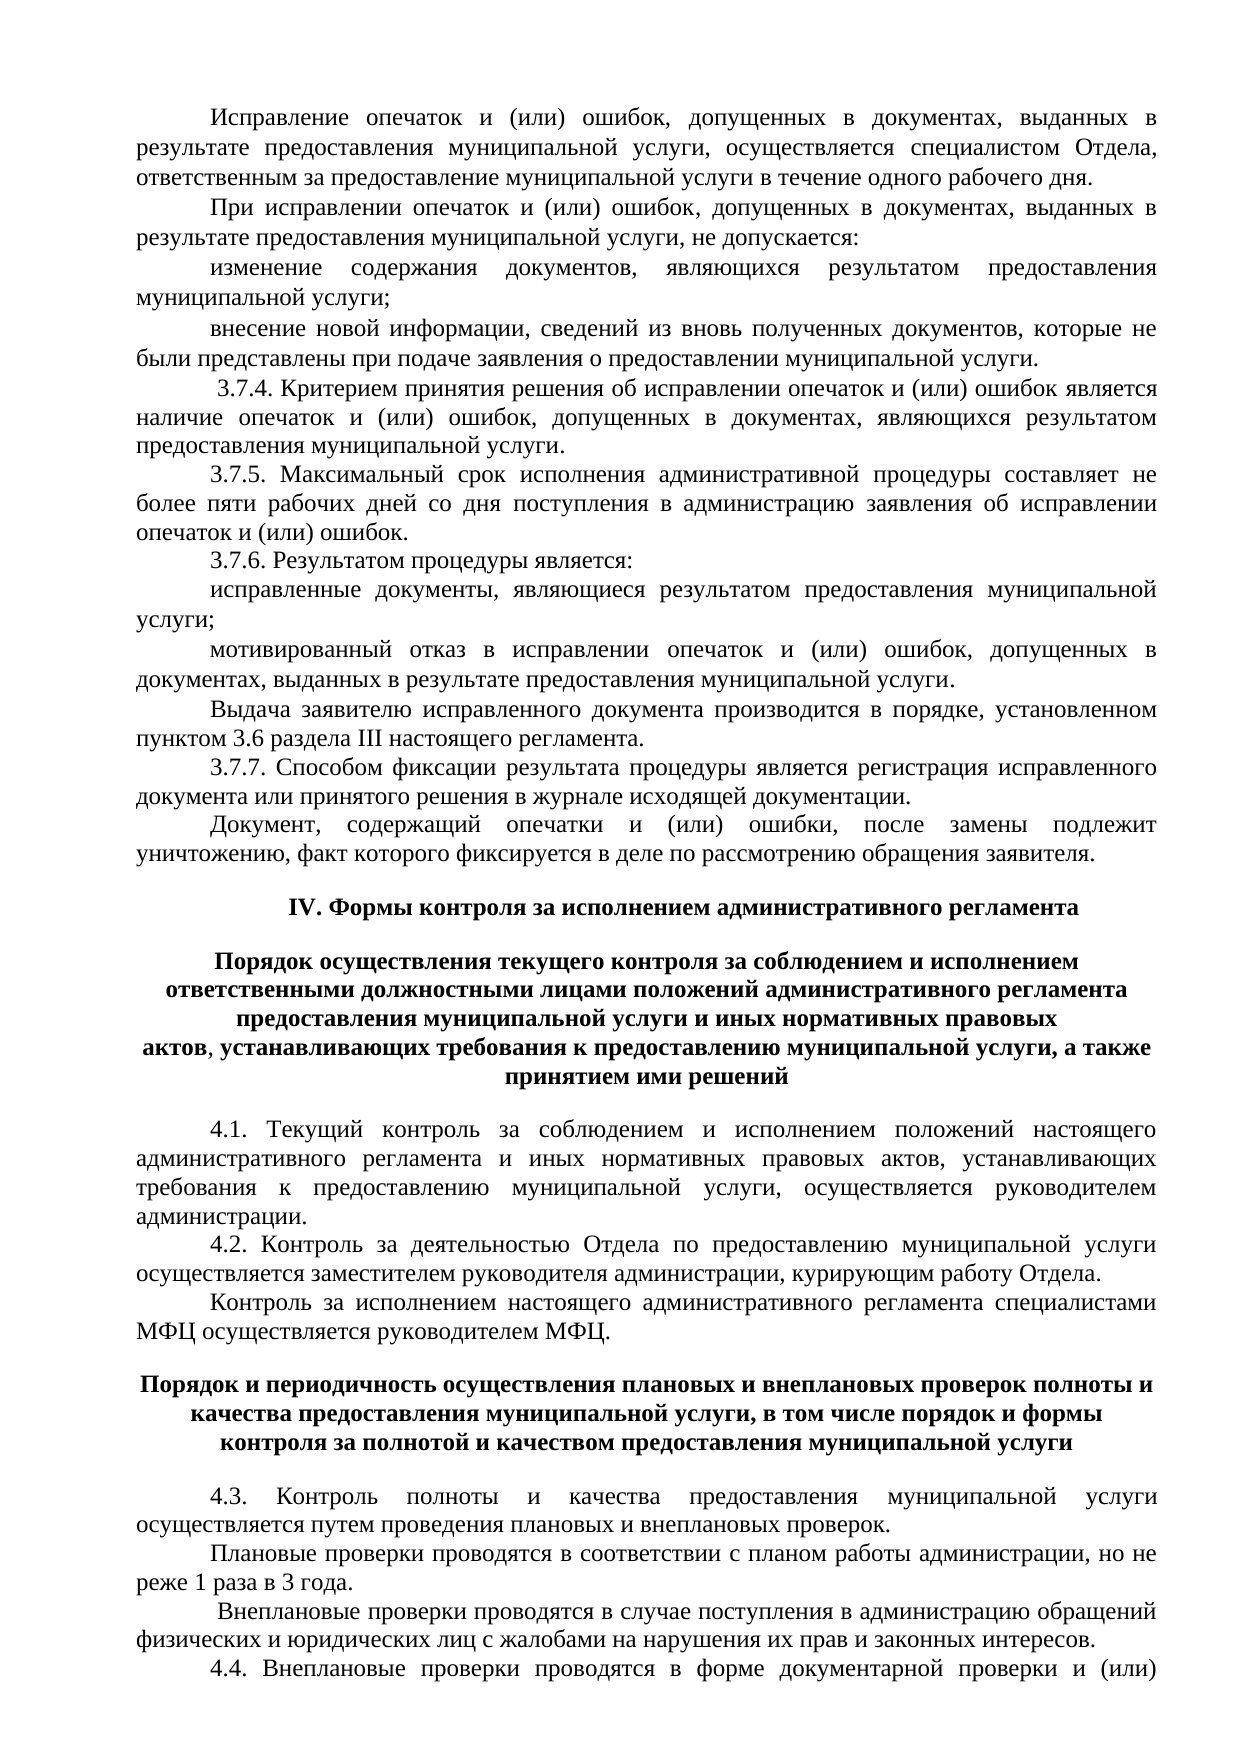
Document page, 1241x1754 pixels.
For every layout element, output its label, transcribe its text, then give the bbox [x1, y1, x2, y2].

text 4.3. Контроль полноты и качества предоставления муниципальной услуги осуществляется путем проведения плановых и внеплановых проверок. [136, 1481, 1157, 1538]
text 3.7.6. Результатом процедуры является: [136, 545, 1157, 574]
text 4.2. Контроль за деятельностью Отдела по предоставлению муниципальной услуги осуществляется заместителем руководителя администрации, курирующим работу Отдела. [136, 1229, 1157, 1287]
text Плановые проверки проводятся в соответствии с планом работы администрации, но не реже 1 раза в 3 года. [136, 1538, 1157, 1596]
text Порядок осуществления текущего контроля за соблюдением и исполнением ответственными должностными лицами положений административного регламента предоставления муниципальной услуги и иных нормативных правовых актов, устанавливающих требования к предоставлению муниципальной услуги, а также принятием ими решений [136, 946, 1157, 1089]
text Документ, содержащий опечатки и (или) ошибки, после замены подлежит уничтожению, факт которого фиксируется в деле по рассмотрению обращения заявителя. [136, 809, 1157, 867]
text мотивированный отказ в исправлении опечаток и (или) ошибок, допущенных в документах, выданных в результате предоставления муниципальной услуги. [136, 634, 1157, 693]
text При исправлении опечаток и (или) ошибок, допущенных в документах, выданных в результате предоставления муниципальной услуги, не допускается: [136, 192, 1157, 251]
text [136, 1653, 1157, 1682]
text Выдача заявителю исправленного документа производится в порядке, установленном пунктом 3.6 раздела III настоящего регламента. [136, 694, 1157, 752]
text 3.7.5. Максимальный срок исполнения административной процедуры составляет не более пяти рабочих дней со дня поступления в администрацию заявления об исправлении опечаток и (или) ошибок. [136, 459, 1157, 545]
text 3.7.4. Критерием принятия решения об исправлении опечаток и (или) ошибок является наличие опечаток и (или) ошибок, допущенных в документах, являющихся результатом предоставления муниципальной услуги. [136, 373, 1157, 459]
text Контроль за исполнением настоящего административного регламента специалистами МФЦ осуществляется руководителем МФЦ. [136, 1287, 1157, 1344]
text изменение содержания документов, являющихся результатом предоставления муниципальной услуги; [136, 252, 1157, 311]
text исправленные документы, являющиеся результатом предоставления муниципальной услуги; [136, 574, 1157, 633]
text Порядок и периодичность осуществления плановых и внеплановых проверок полноты и качества предоставления муниципальной услуги, в том числе порядок и формы контроля за полнотой и качеством предоставления муниципальной услуги [136, 1369, 1157, 1456]
text внесение новой информации, сведений из вновь полученных документов, которые не были представлены при подаче заявления о предоставлении муниципальной услуги. [136, 313, 1157, 371]
text Исправление опечаток и (или) ошибок, допущенных в документах, выданных в результате предоставления муниципальной услуги, осуществляется специалистом Отдела, ответственным за предоставление муниципальной услуги в течение одного рабочего дня. [136, 102, 1157, 191]
text IV. Формы контроля за исполнением административного регламента [136, 892, 1157, 921]
text 4.1. Текущий контроль за соблюдением и исполнением положений настоящего административного регламента и иных нормативных правовых актов, устанавливающих требования к предоставлению муниципальной услуги, осуществляется руководителем администрации. [136, 1114, 1157, 1229]
text Внеплановые проверки проводятся в случае поступления в администрацию обращений физических и юридических лиц с жалобами на нарушения их прав и законных интересов. [136, 1596, 1157, 1653]
text 3.7.7. Способом фиксации результата процедуры является регистрация исправленного документа или принятого решения в журнале исходящей документации. [136, 752, 1157, 809]
